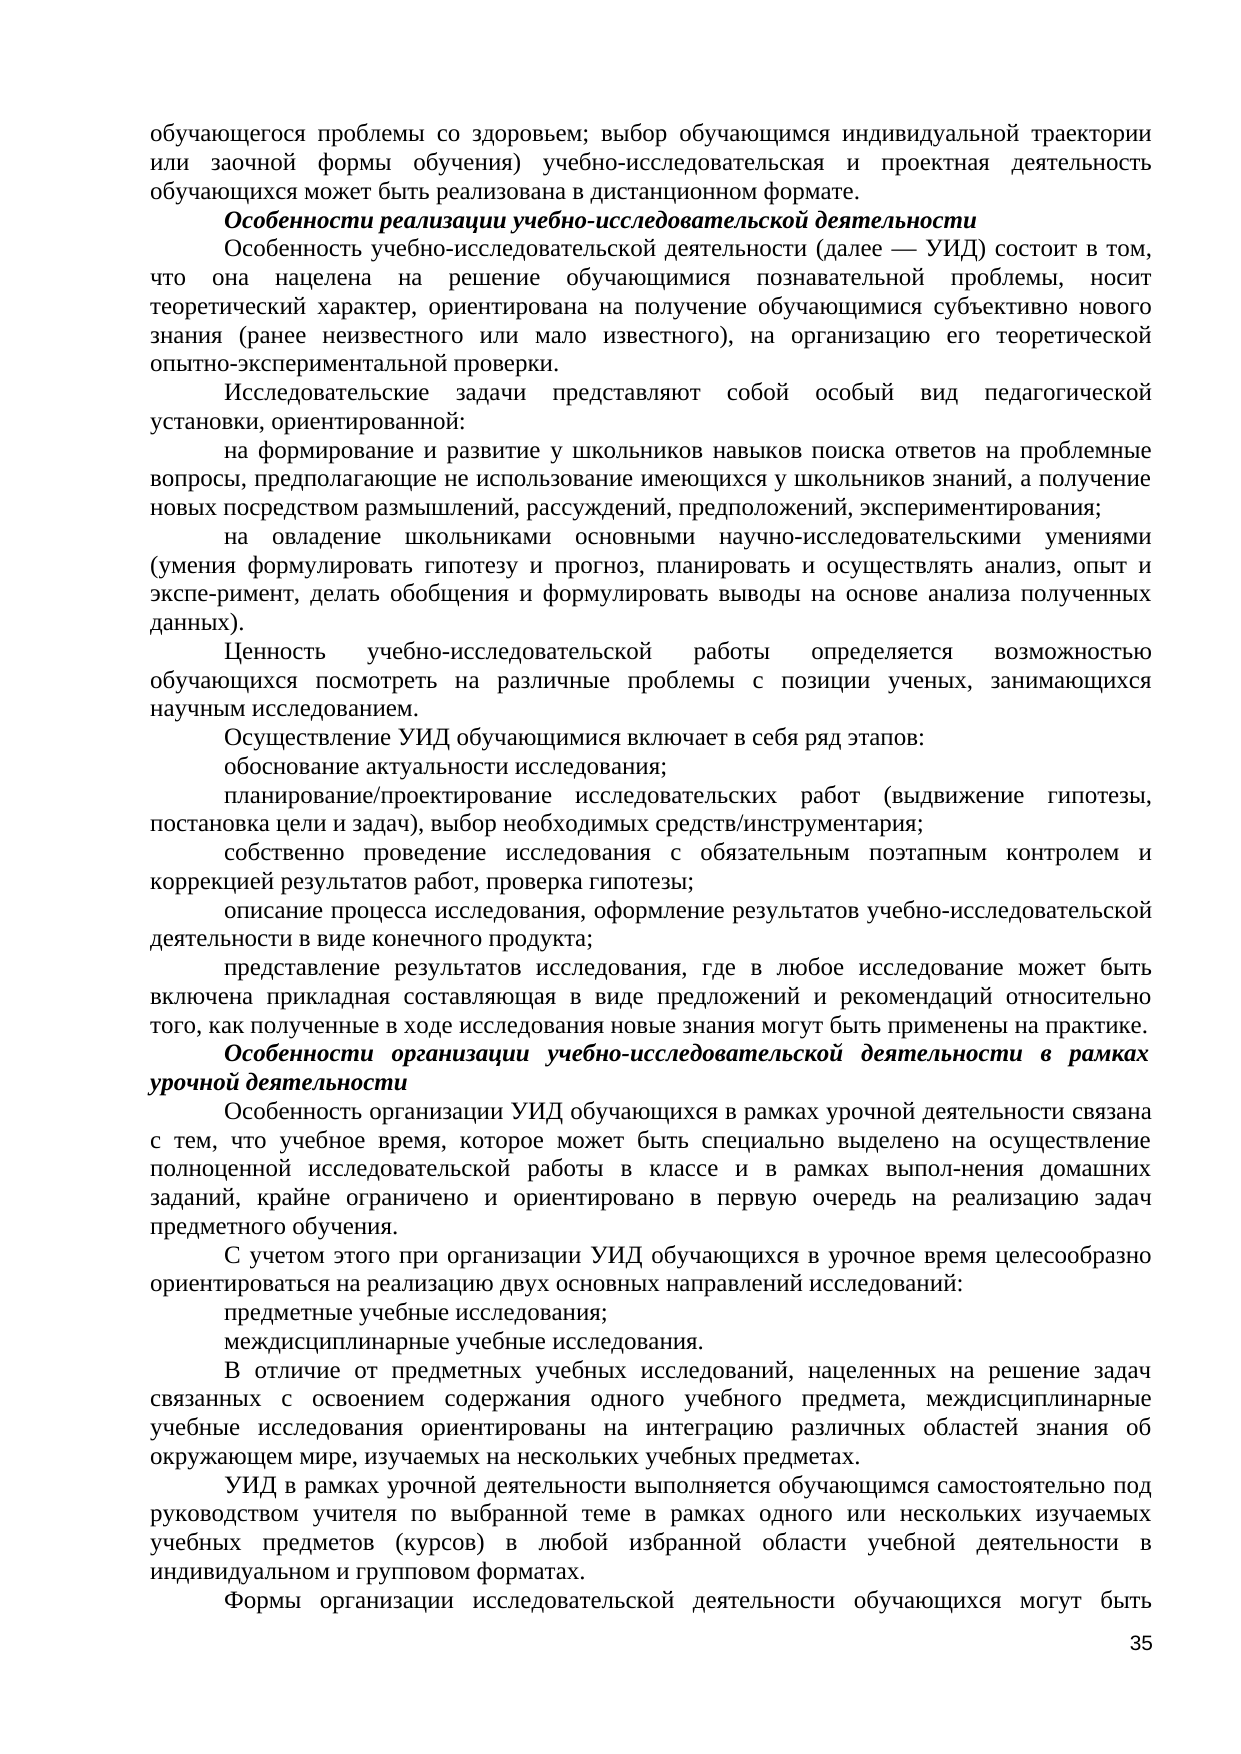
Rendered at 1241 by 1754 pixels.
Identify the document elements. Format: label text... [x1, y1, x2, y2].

text междисциплинарные учебные исследования. [150, 1326, 1152, 1355]
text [150, 1585, 1152, 1613]
text В отличие от предметных учебных исследований, нацеленных на решение задач связанных с освоением содержания одного учебного предмета, междисциплинарные учебные исследования ориентированы на интеграцию различных областей знания об окружающем мире, изучаемых на нескольких учебных предметах. [150, 1355, 1152, 1470]
text на формирование и развитие у школьников навыков поиска ответов на проблемные вопросы, предполагающие не использование имеющихся у школьников знаний, а получение новых посредством размышлений, рассуждений, предположений, экспериментирования; [150, 435, 1152, 521]
text Ценность учебно-исследовательской работы определяется возможностью обучающихся посмотреть на различные проблемы с позиции ученых, занимающихся научным исследованием. [150, 636, 1152, 722]
text С учетом этого при организации УИД обучающихся в урочное время целесообразно ориентироваться на реализацию двух основных направлений исследований: [150, 1240, 1152, 1297]
text Особенности организации учебно-исследовательской деятельности в рамках урочной деятельности [150, 1038, 1152, 1096]
text на овладение школьниками основными научно-исследовательскими умениями (умения формулировать гипотезу и прогноз, планировать и осуществлять анализ, опыт и экспе-римент, делать обобщения и формулировать выводы на основе анализа полученных данных). [150, 521, 1152, 636]
text представление результатов исследования, где в любое исследование может быть включена прикладная составляющая в виде предложений и рекомендаций относительно того, как полученные в ходе исследования новые знания могут быть применены на практике. [150, 952, 1152, 1038]
text УИД в рамках урочной деятельности выполняется обучающимся самостоятельно под руководством учителя по выбранной теме в рамках одного или нескольких изучаемых учебных предметов (курсов) в любой избранной области учебной деятельности в индивидуальном и групповом форматах. [150, 1470, 1152, 1585]
text Особенности реализации учебно-исследовательской деятельности [150, 205, 1152, 233]
text обоснование актуальности исследования; [150, 751, 1152, 780]
text предметные учебные исследования; [150, 1297, 1152, 1326]
text описание процесса исследования, оформление результатов учебно-исследовательской деятельности в виде конечного продукта; [150, 895, 1152, 952]
text Исследовательские задачи представляют собой особый вид педагогической установки, ориентированной: [150, 377, 1152, 435]
text Осуществление УИД обучающимися включает в себя ряд этапов: [150, 722, 1152, 751]
text Особенность организации УИД обучающихся в рамках урочной деятельности связана с тем, что учебное время, которое может быть специально выделено на осуществление полноценной исследовательской работы в классе и в рамках выпол-нения домашних заданий, крайне ограничено и ориентировано в первую очередь на реализацию задач предметного обучения. [150, 1096, 1152, 1240]
text Особенность учебно-исследовательской деятельности (далее — УИД) состоит в том, что она нацелена на решение обучающимися познавательной проблемы, носит теоретический характер, ориентирована на получение обучающимися субъективно нового знания (ранее неизвестного или мало известного), на организацию его теоретической опытно-экспериментальной проверки. [150, 233, 1152, 377]
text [150, 118, 1152, 205]
text собственно проведение исследования с обязательным поэтапным контролем и коррекцией результатов работ, проверка гипотезы; [150, 837, 1152, 895]
text планирование/проектирование исследовательских работ (выдвижение гипотезы, постановка цели и задач), выбор необходимых средств/инструментария; [150, 780, 1152, 837]
